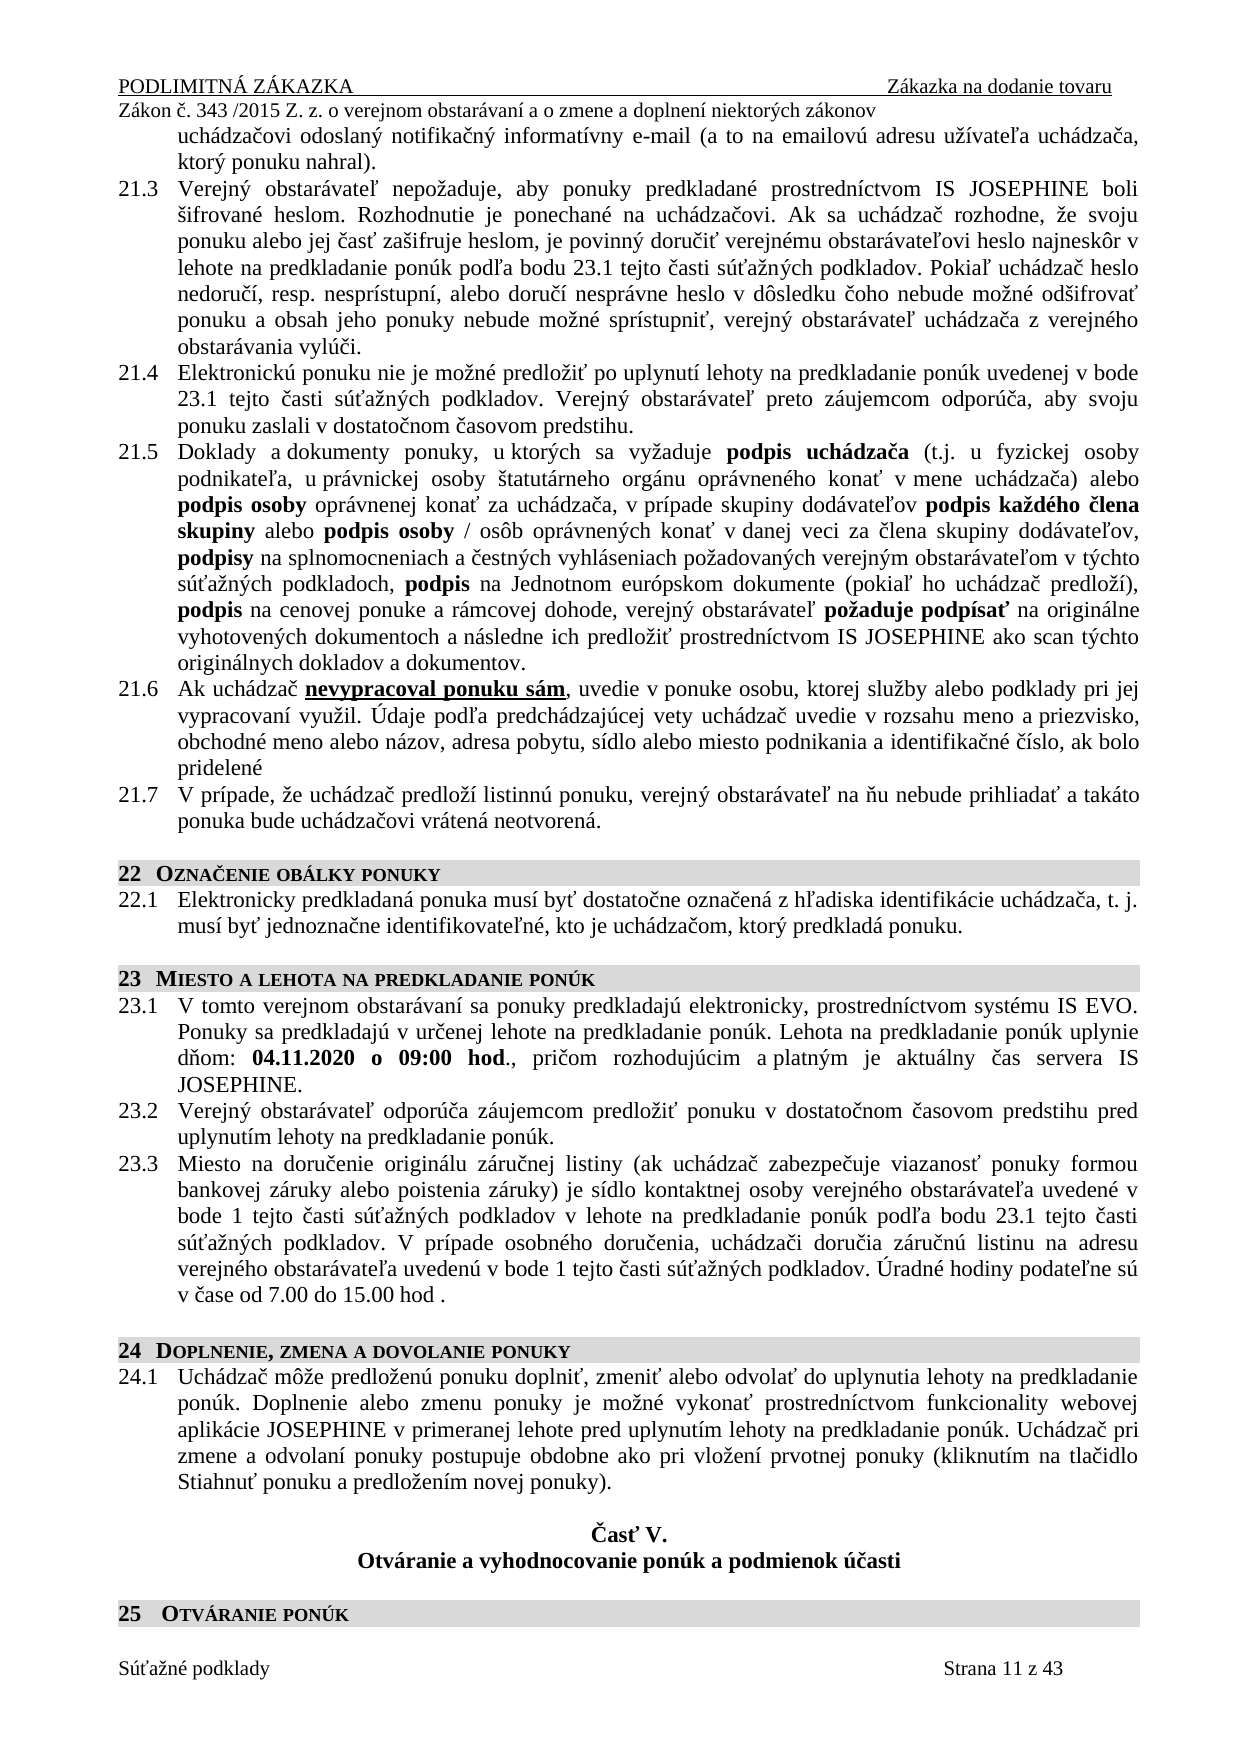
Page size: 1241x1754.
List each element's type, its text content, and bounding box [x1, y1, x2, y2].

list Verejný obstarávateľ nepožaduje, aby ponuky predkladané prostredníctvom IS JOSEPHINE boli šifrované heslom. Rozhodnutie je ponechané na uchádzačovi. Ak sa uchádzač rozhodne, že svoju ponuku alebo jej časť zašifruje heslom, je povinný doručiť verejnému obstarávateľovi heslo najneskôr v lehote na predkladanie ponúk podľa bodu 23.1 tejto časti súťažných podkladov. Pokiaľ uchádzač heslo nedoručí, resp. nesprístupní, alebo doručí nesprávne heslo v dôsledku čoho nebude možné odšifrovať ponuku a obsah jeho ponuky nebude možné sprístupniť, verejný obstarávateľ uchádzača z verejného obstarávania vylúči. [118, 175, 1140, 359]
subtitle Miesto a lehota na predkladanie ponúk [118, 965, 1140, 992]
list Uchádzač môže predloženú ponuku doplniť, zmeniť alebo odvolať do uplynutia lehoty na predkladanie ponúk. Doplnenie alebo zmenu ponuky je možné vykonať prostredníctvom funkcionality webovej aplikácie JOSEPHINE v primeranej lehote pred uplynutím lehoty na predkladanie ponúk. Uchádzač pri zmene a odvolaní ponuky postupuje obdobne ako pri vložení prvotnej ponuky (kliknutím na tlačidlo Stiahnuť ponuku a predložením novej ponuky). [118, 1363, 1140, 1495]
subtitle Doplnenie, zmena a dovolanie ponuky [118, 1337, 1140, 1363]
list Elektronicky predkladaná ponuka musí byť dostatočne označená z hľadiska identifikácie uchádzača, t. j. musí byť jednoznačne identifikovateľné, kto je uchádzačom, ktorý predkladá ponuku. [118, 886, 1140, 939]
text Otváranie a vyhodnocovanie ponúk a podmienok účasti [118, 1547, 1140, 1574]
list Elektronickú ponuku nie je možné predložiť po uplynutí lehoty na predkladanie ponúk uvedenej v bode 23.1 tejto časti súťažných podkladov. Verejný obstarávateľ preto záujemcom odporúča, aby svoju ponuku zaslali v dostatočnom časovom predstihu. [118, 359, 1140, 438]
subtitle Otváranie ponúk [118, 1600, 1140, 1627]
list Miesto na doručenie originálu záručnej listiny (ak uchádzač zabezpečuje viazanosť ponuky formou bankovej záruky alebo poistenia záruky) je sídlo kontaktnej osoby verejného obstarávateľa uvedené v bode 1 tejto časti súťažných podkladov v lehote na predkladanie ponúk podľa bodu 23.1 tejto časti súťažných podkladov. V prípade osobného doručenia, uchádzači doručia záručnú listinu na adresu verejného obstarávateľa uvedenú v bode 1 tejto časti súťažných podkladov. Úradné hodiny podateľne sú v čase od 7.00 do 15.00 hod . [118, 1150, 1140, 1308]
subtitle Označenie obálky ponuky [118, 860, 1140, 886]
list Ak uchádzač nevypracoval ponuku sám, uvedie v ponuke osobu, ktorej služby alebo podklady pri jej vypracovaní využil. Údaje podľa predchádzajúcej vety uchádzač uvedie v rozsahu meno a priezvisko, obchodné meno alebo názov, adresa pobytu, sídlo alebo miesto podnikania a identifikačné číslo, ak bolo pridelené [118, 675, 1140, 781]
list Doklady a dokumenty ponuky, u ktorých sa vyžaduje podpis uchádzača (t.j. u fyzickej osoby podnikateľa, u právnickej osoby štatutárneho orgánu oprávneného konať v mene uchádzača) alebo podpis osoby oprávnenej konať za uchádzača, v prípade skupiny dodávateľov podpis každého člena skupiny alebo podpis osoby / osôb oprávnených konať v danej veci za člena skupiny dodávateľov, podpisy na splnomocneniach a čestných vyhláseniach požadovaných verejným obstarávateľom v týchto súťažných podkladoch, podpis na Jednotnom európskom dokumente (pokiaľ ho uchádzač predloží), podpis na cenovej ponuke a rámcovej dohode, verejný obstarávateľ požaduje podpísať na originálne vyhotovených dokumentoch a následne ich predložiť prostredníctvom IS JOSEPHINE ako scan týchto originálnych dokladov a dokumentov. [118, 438, 1140, 675]
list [118, 122, 1140, 175]
list V tomto verejnom obstarávaní sa ponuky predkladajú elektronicky, prostredníctvom systému IS EVO. Ponuky sa predkladajú v určenej lehote na predkladanie ponúk. Lehota na predkladanie ponúk uplynie dňom: 04.11.2020 o 09:00 hod., pričom rozhodujúcim a platným je aktuálny čas servera IS JOSEPHINE. [118, 992, 1140, 1097]
list Verejný obstarávateľ odporúča záujemcom predložiť ponuku v dostatočnom časovom predstihu pred uplynutím lehoty na predkladanie ponúk. [118, 1097, 1140, 1150]
list V prípade, že uchádzač predloží listinnú ponuku, verejný obstarávateľ na ňu nebude prihliadať a takáto ponuka bude uchádzačovi vrátená neotvorená. [118, 781, 1140, 833]
text Časť V. [118, 1521, 1140, 1547]
